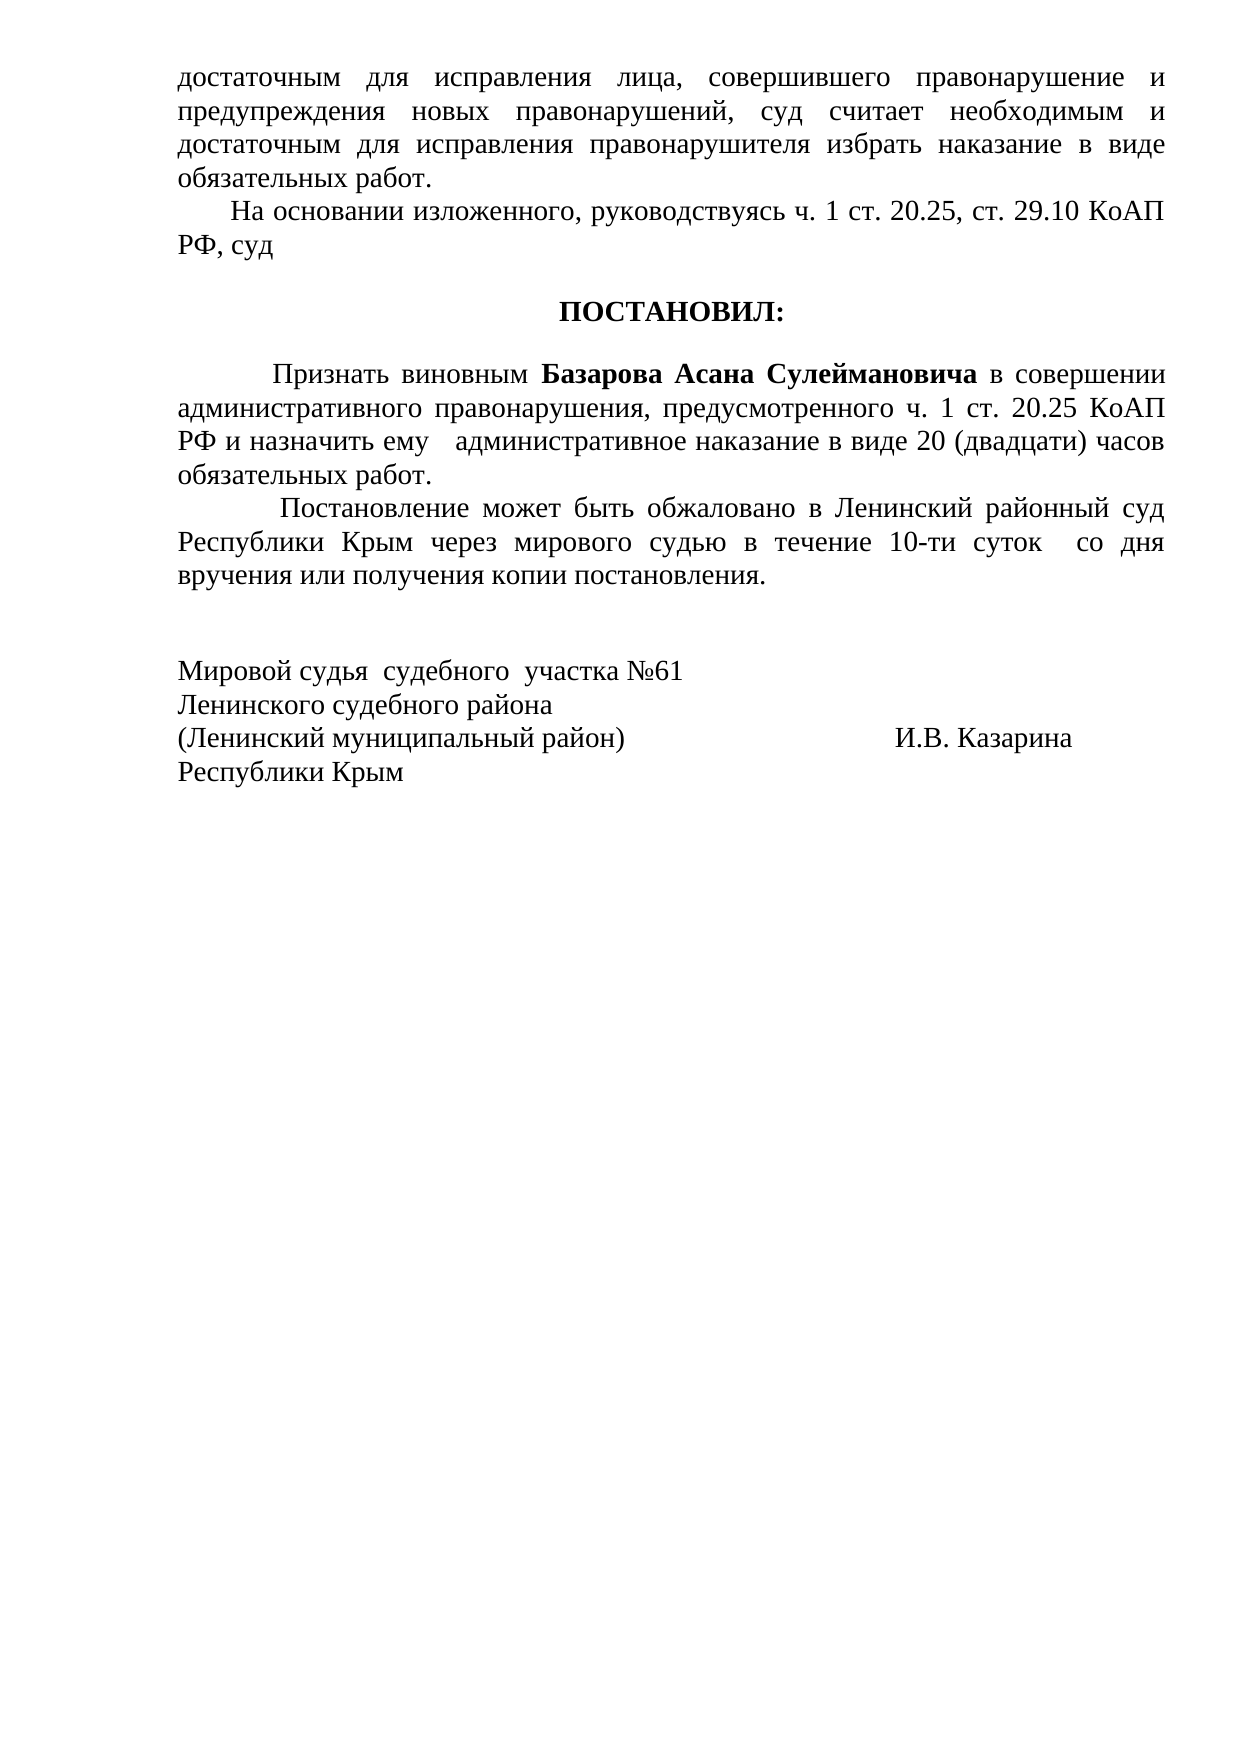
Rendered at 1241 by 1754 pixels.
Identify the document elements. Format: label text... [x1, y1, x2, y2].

text (Ленинский муниципальный район) И.В. Казарина [177, 720, 1166, 754]
text Ленинского судебного района [177, 687, 1166, 720]
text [177, 59, 1166, 193]
text На основании изложенного, руководствуясь ч. 1 ст. 20.25, ст. 29.10 КоАП РФ, суд [177, 193, 1166, 260]
text Республики Крым [177, 754, 1166, 787]
text Мировой судья судебного участка №61 [177, 653, 1166, 687]
text Признать виновным Базарова Асана Сулеймановича в совершении административного правонарушения, предусмотренного ч. 1 ст. 20.25 КоАП РФ и назначить ему административное наказание в виде 20 (двадцати) часов обязательных работ. [177, 356, 1166, 490]
text Постановление может быть обжаловано в Ленинский районный суд Республики Крым через мирового судью в течение 10-ти суток со дня вручения или получения копии постановления. [177, 490, 1166, 591]
text ПОСТАНОВИЛ: [177, 294, 1166, 327]
